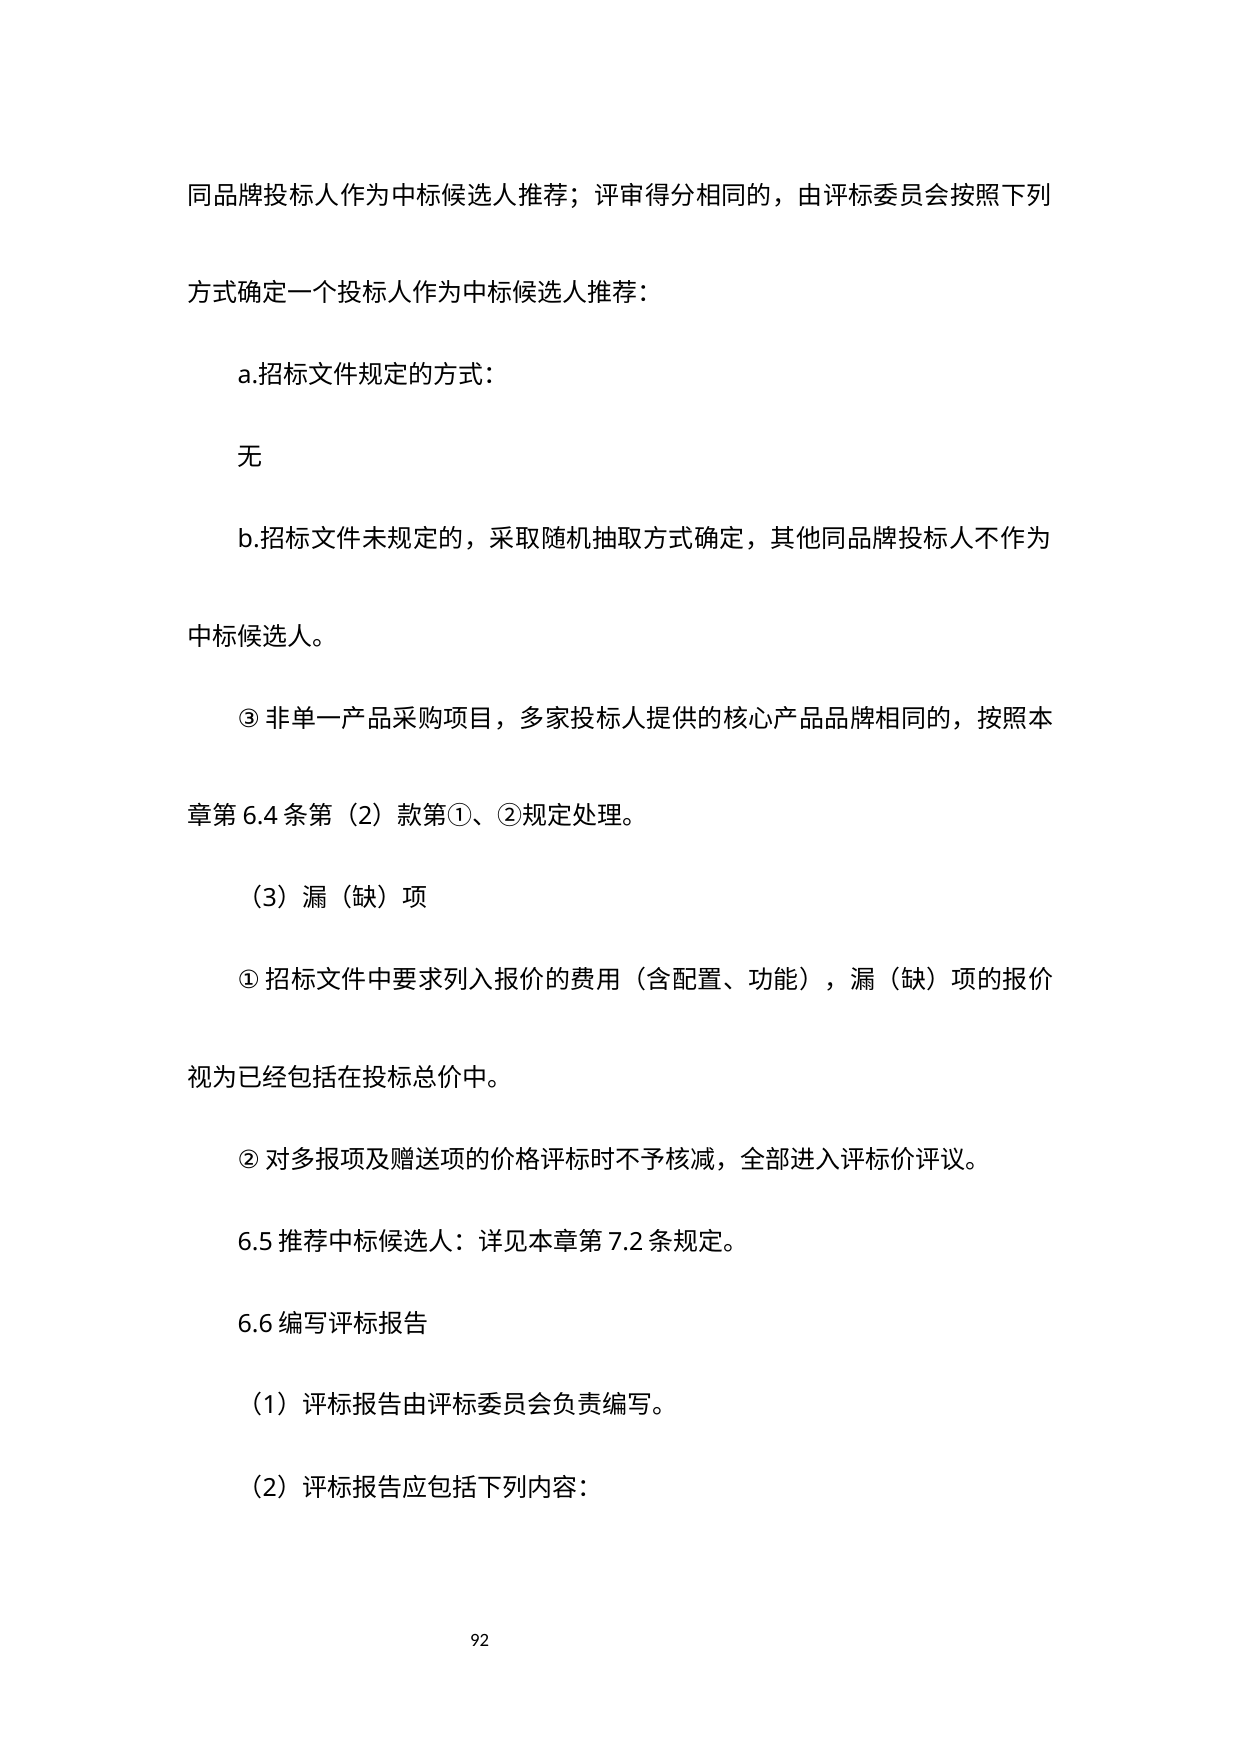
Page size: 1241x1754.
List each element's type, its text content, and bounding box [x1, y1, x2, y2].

text 6.5推荐中标候选人：详见本章第7.2条规定。 [187, 1208, 1053, 1273]
text 6.6编写评标报告 [187, 1290, 1053, 1355]
text （2）评标报告应包括下列内容： [187, 1454, 1053, 1519]
text ③非单一产品采购项目，多家投标人提供的核心产品品牌相同的，按照本章第6.4条第（2）款第①、②规定处理。 [187, 685, 1053, 847]
text ②对多报项及赠送项的价格评标时不予核减，全部进入评标价评议。 [187, 1126, 1053, 1191]
text a.招标文件规定的方式： [187, 341, 1053, 406]
text 无 [187, 423, 1053, 488]
text ①招标文件中要求列入报价的费用（含配置、功能），漏（缺）项的报价视为已经包括在投标总价中。 [187, 946, 1053, 1109]
text （1）评标报告由评标委员会负责编写。 [187, 1372, 1053, 1437]
text （3）漏（缺）项 [187, 864, 1053, 929]
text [187, 162, 1053, 324]
text b.招标文件未规定的，采取随机抽取方式确定，其他同品牌投标人不作为中标候选人。 [187, 505, 1053, 668]
